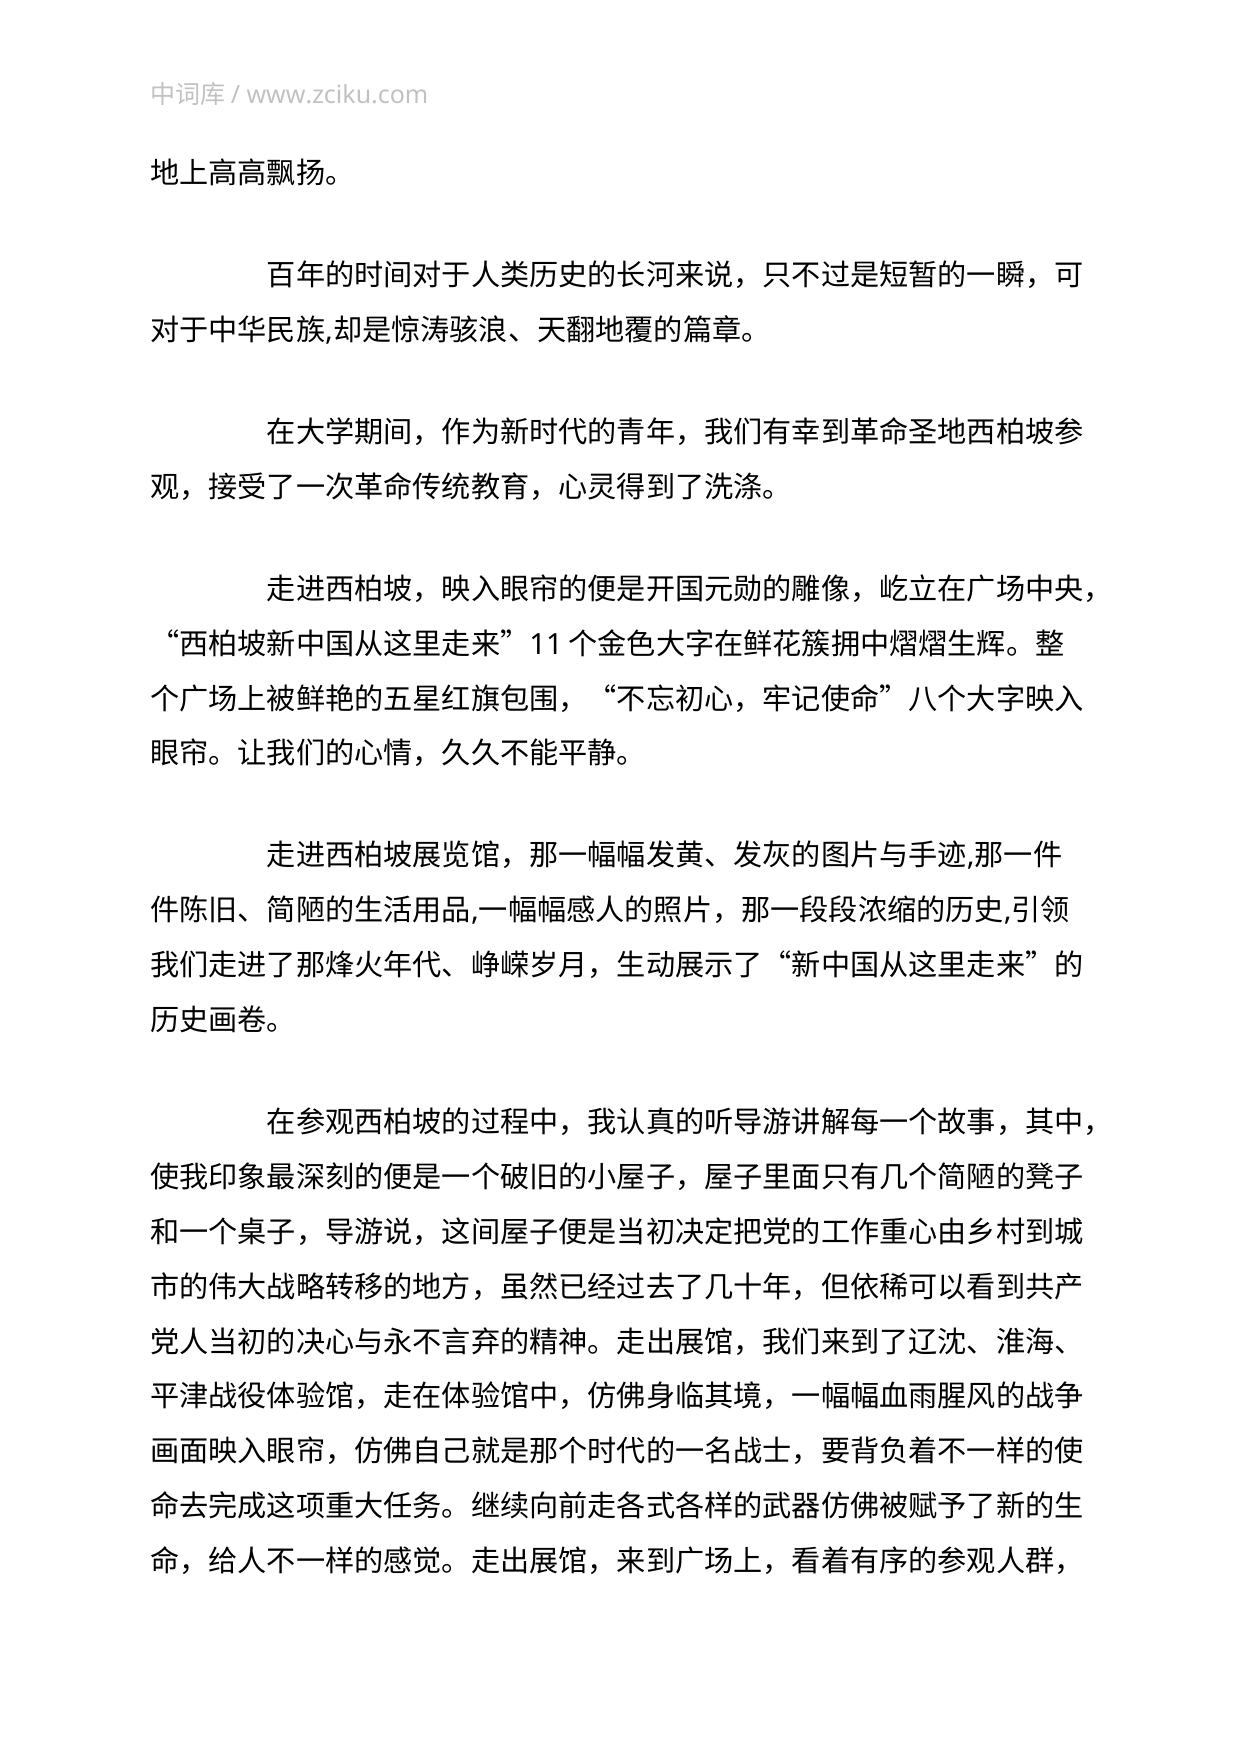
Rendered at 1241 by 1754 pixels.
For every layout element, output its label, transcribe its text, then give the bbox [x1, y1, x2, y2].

text 在大学期间，作为新时代的青年，我们有幸到革命圣地西柏坡参观，接受了一次革命传统教育，心灵得到了洗涤。 [150, 409, 1090, 506]
text 走进西柏坡展览馆，那一幅幅发黄、发灰的图片与手迹,那一件件陈旧、简陋的生活用品,一幅幅感人的照片，那一段段浓缩的历史,引领我们走进了那烽火年代、峥嵘岁月，生动展示了“新中国从这里走来”的历史画卷。 [150, 832, 1090, 1039]
text 走进西柏坡，映入眼帘的便是开国元勋的雕像，屹立在广场中央，“西柏坡新中国从这里走来”11个金色大字在鲜花簇拥中熠熠生辉。整个广场上被鲜艳的五星红旗包围，“不忘初心，牢记使命”八个大字映入眼帘。让我们的心情，久久不能平静。 [150, 565, 1090, 772]
text 百年的时间对于人类历史的长河来说，只不过是短暂的一瞬，可对于中华民族,却是惊涛骇浪、天翻地覆的篇章。 [150, 252, 1090, 349]
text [150, 150, 1090, 192]
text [150, 1098, 1090, 1580]
